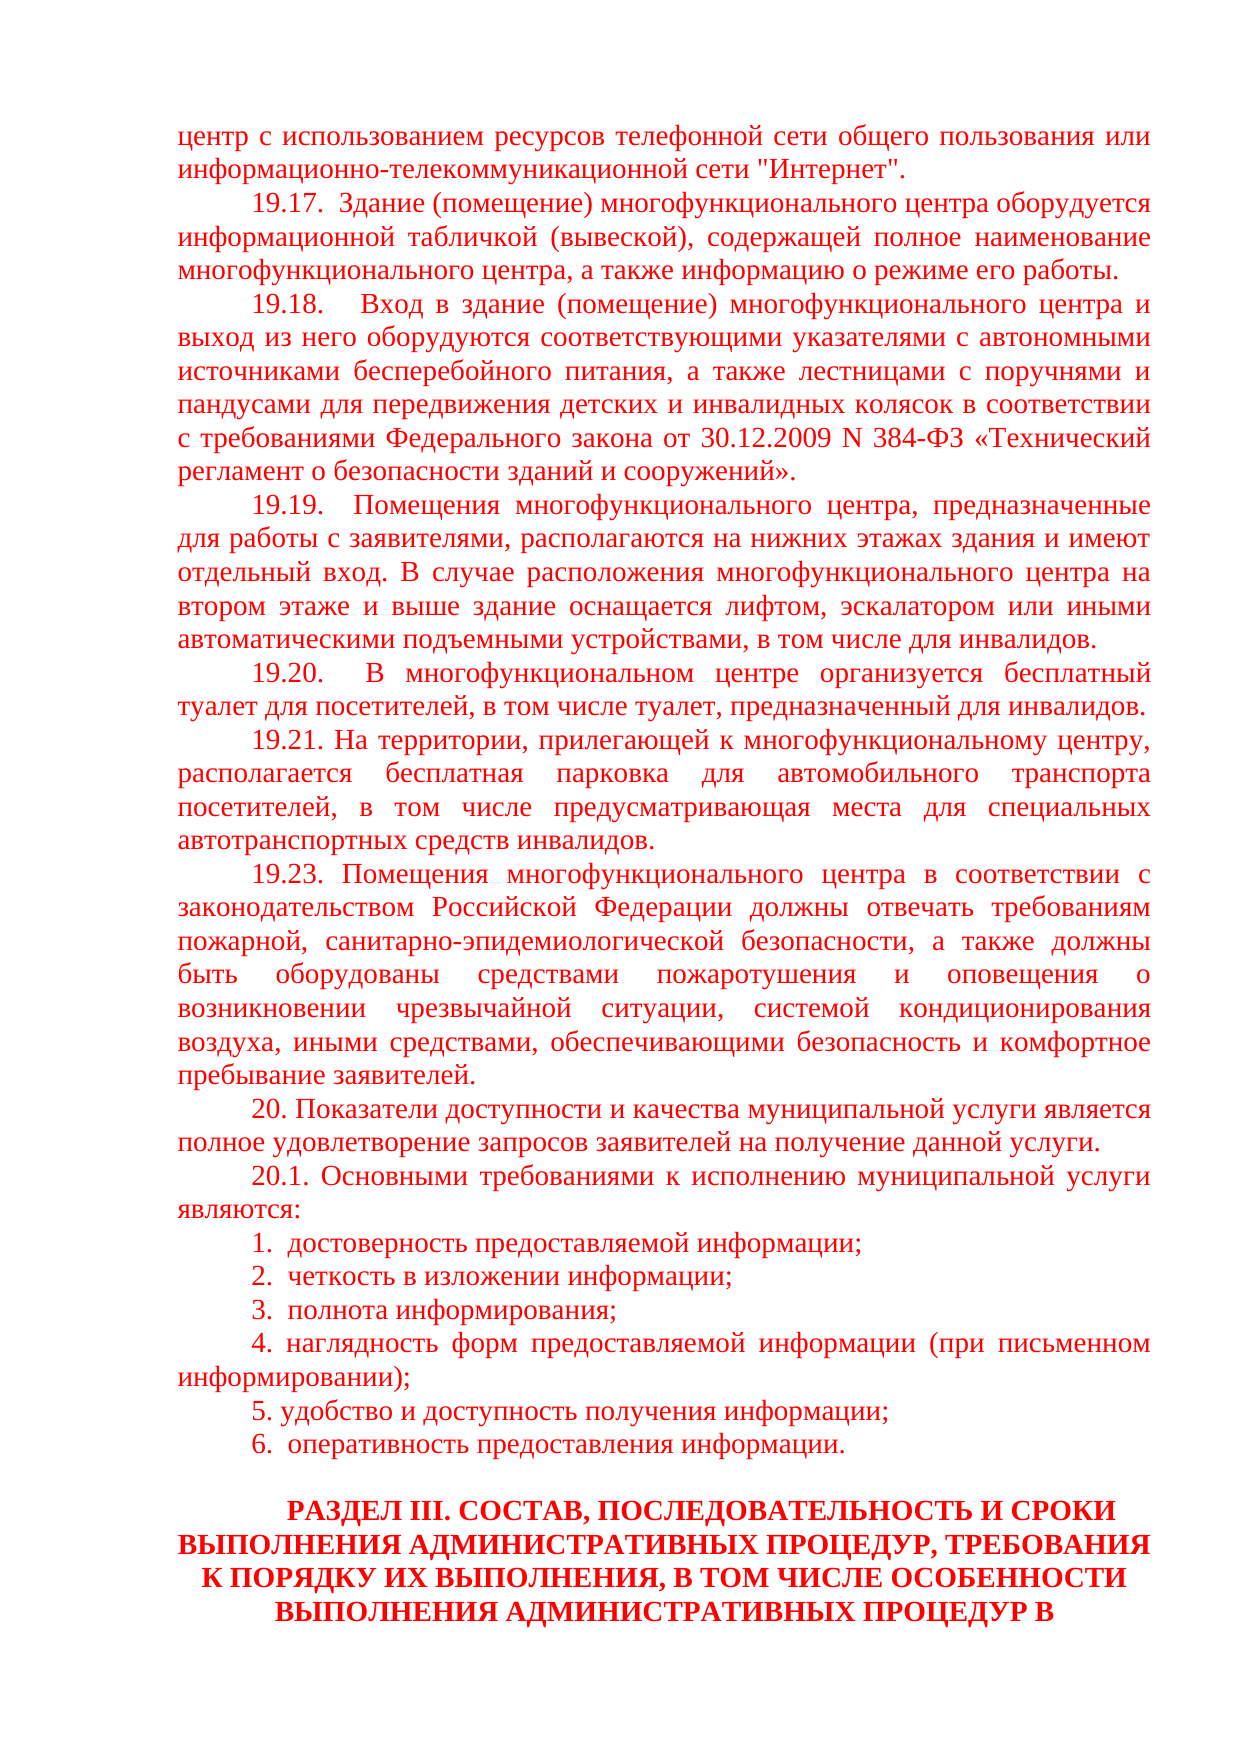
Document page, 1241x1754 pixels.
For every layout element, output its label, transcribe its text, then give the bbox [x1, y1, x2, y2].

text 3. полнота информирования; [177, 1292, 1152, 1326]
text 2. четкость в изложении информации; [177, 1258, 1152, 1292]
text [177, 118, 1152, 185]
text 1. достоверность предоставляемой информации; [177, 1225, 1152, 1258]
text 19.19. Помещения многофункционального центра, предназначенные для работы с заявителями, располагаются на нижних этажах здания и имеют отдельный вход. В случае расположения многофункционального центра на втором этаже и выше здание оснащается лифтом, эскалатором или иными автоматическими подъемными устройствами, в том числе для инвалидов. [177, 487, 1152, 655]
text 20. Показатели доступности и качества муниципальной услуги является полное удовлетворение запросов заявителей на получение данной услуги. [177, 1091, 1152, 1158]
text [177, 1493, 1152, 1627]
text 19.18. Вход в здание (помещение) многофункционального центра и выход из него оборудуются соответствующими указателями с автономными источниками бесперебойного питания, а также лестницами с поручнями и пандусами для передвижения детских и инвалидных колясок в соответствии с требованиями Федерального закона от 30.12.2009 N 384-ФЗ «Технический регламент о безопасности зданий и сооружений». [177, 286, 1152, 487]
text 19.23. Помещения многофункционального центра в соответствии с законодательством Российской Федерации должны отвечать требованиям пожарной, санитарно-эпидемиологической безопасности, а также должны быть оборудованы средствами пожаротушения и оповещения о возникновении чрезвычайной ситуации, системой кондиционирования воздуха, иными средствами, обеспечивающими безопасность и комфортное пребывание заявителей. [177, 856, 1152, 1091]
text 19.20. В многофункциональном центре организуется бесплатный туалет для посетителей, в том числе туалет, предназначенный для инвалидов. [177, 655, 1152, 722]
text 5. удобство и доступность получения информации; [177, 1393, 1152, 1426]
text 20.1. Основными требованиями к исполнению муниципальной услуги являются: [177, 1158, 1152, 1225]
text 19.17. Здание (помещение) многофункционального центра оборудуется информационной табличкой (вывеской), содержащей полное наименование многофункционального центра, а также информацию о режиме его работы. [177, 185, 1152, 286]
text 6. оперативность предоставления информации. [177, 1426, 1152, 1460]
text 19.21. На территории, прилегающей к многофункциональному центру, располагается бесплатная парковка для автомобильного транспорта посетителей, в том числе предусматривающая места для специальных автотранспортных средств инвалидов. [177, 722, 1152, 856]
text 4. наглядность форм предоставляемой информации (при письменном информировании); [177, 1326, 1152, 1393]
